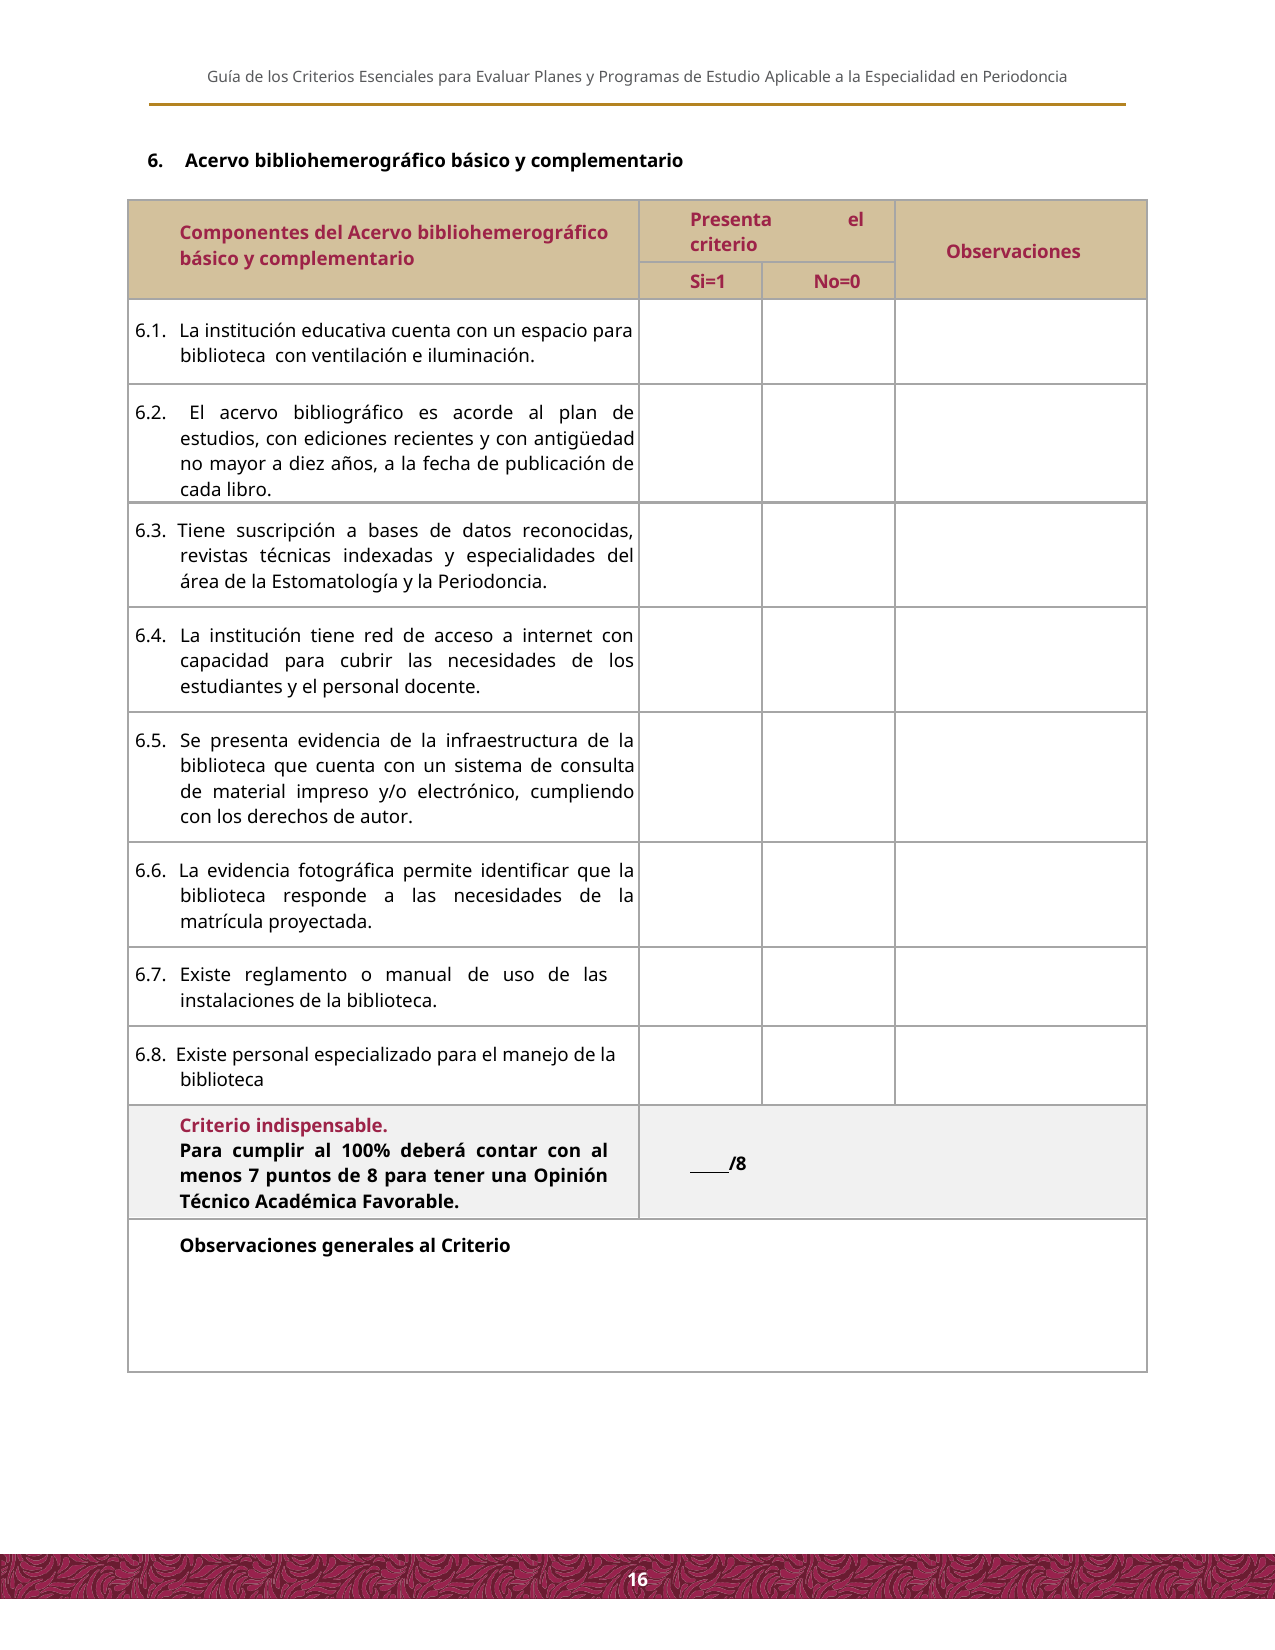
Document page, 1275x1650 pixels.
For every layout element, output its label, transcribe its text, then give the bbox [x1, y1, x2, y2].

table_cell Observaciones generales al Criterio [129, 1220, 1146, 1371]
table_cell 6.3. Tiene suscripción a bases de datos reconocidas, revistas técnicas indexadas y especialidades del área de la Estomatología y la Periodoncia. [129, 504, 638, 606]
table_cell [896, 948, 1146, 1025]
table_cell [640, 504, 761, 606]
table_cell [640, 385, 761, 501]
table_cell [640, 713, 761, 841]
table_cell 6.2. El acervo bibliográfico es acorde al plan de estudios, con ediciones recientes y con antigüedad no mayor a diez años, a la fecha de publicación de cada libro. [129, 385, 638, 501]
table_cell [763, 713, 894, 841]
table_cell [763, 385, 894, 501]
table_cell 6.6. La evidencia fotográfica permite identificar que la biblioteca responde a las necesidades de la matrícula proyectada. [129, 843, 638, 946]
table_cell [640, 948, 761, 1025]
table_cell [640, 300, 761, 383]
table_cell [896, 1027, 1146, 1104]
table_cell 6.8. Existe personal especializado para el manejo de la biblioteca [129, 1027, 638, 1104]
table_cell [763, 300, 894, 383]
table_cell 6.1. La institución educativa cuenta con un espacio para biblioteca con ventilación e iluminación. [129, 300, 638, 383]
table_cell 6.5. Se presenta evidencia de la infraestructura de la biblioteca que cuenta con un sistema de consulta de material impreso y/o electrónico, cumpliendo con los derechos de autor. [129, 713, 638, 841]
table_cell 6.4. La institución tiene red de acceso a internet con capacidad para cubrir las necesidades de los estudiantes y el personal docente. [129, 608, 638, 711]
picture [0, 1554, 1275, 1599]
table_header Presenta el criterio [640, 201, 894, 261]
table_cell [896, 385, 1146, 501]
table_cell [763, 948, 894, 1025]
table_cell [763, 1027, 894, 1104]
table_header Observaciones [896, 201, 1146, 298]
table_cell [763, 608, 894, 711]
table_cell [640, 608, 761, 711]
table_cell [763, 843, 894, 946]
table_cell [640, 843, 761, 946]
table_cell [763, 504, 894, 606]
table_cell No=0 [763, 263, 894, 298]
table_cell 6.7. Existe reglamento o manual de uso de las instalaciones de la biblioteca. [129, 948, 638, 1025]
table_cell [896, 843, 1146, 946]
table_cell [896, 713, 1146, 841]
table_cell [640, 1027, 761, 1104]
table_cell /8 [640, 1106, 1146, 1217]
table_cell Si=1 [640, 263, 761, 298]
table_cell [896, 300, 1146, 383]
table_cell [896, 504, 1146, 606]
table_cell Criterio indispensable. Para cumplir al 100% deberá contar con al menos 7 puntos de 8 para tener una Opinión Técnico Académica Favorable. [129, 1106, 638, 1217]
list Acervo bibliohemerográfico básico y complementario [147, 147, 1192, 173]
table_header Componentes del Acervo bibliohemerográfico básico y complementario [129, 201, 638, 298]
table_cell [896, 608, 1146, 711]
